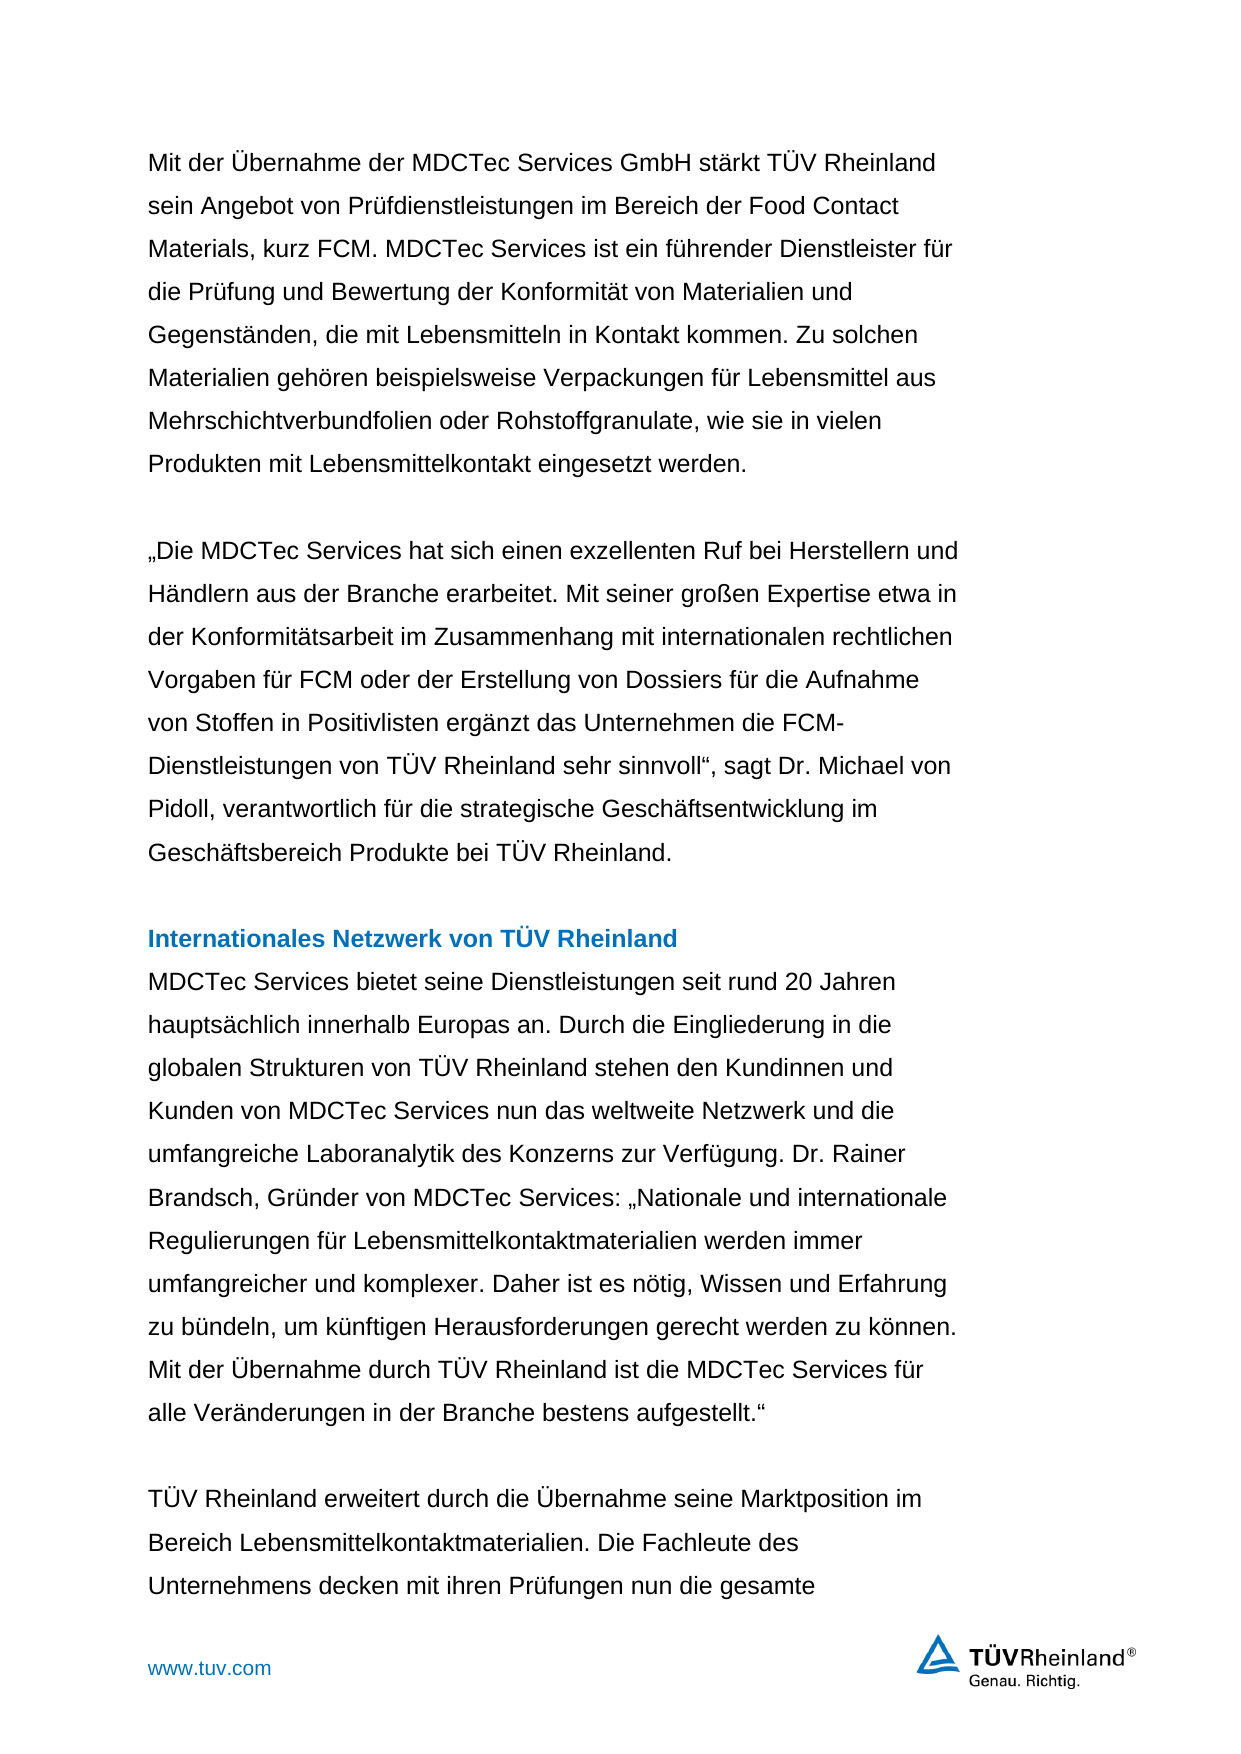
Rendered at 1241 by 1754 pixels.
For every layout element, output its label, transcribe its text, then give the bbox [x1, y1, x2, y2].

picture [916, 1634, 1136, 1689]
text MDCTec Services bietet seine Dienstleistungen seit rund 20 Jahren hauptsächlich innerhalb Europas an. Durch die Eingliederung in die globalen Strukturen von TÜV Rheinland stehen den Kundinnen und Kunden von MDCTec Services nun das weltweite Netzwerk und die umfangreiche Laboranalytik des Konzerns zur Verfügung. Dr. Rainer Brandsch, Gründer von MDCTec Services: „Nationale und internationale Regulierungen für Lebensmittelkontaktmaterialien werden immer umfangreicher und komplexer. Daher ist es nötig, Wissen und Erfahrung zu bündeln, um künftigen Herausforderungen gerecht werden zu können. Mit der Übernahme durch TÜV Rheinland ist die MDCTec Services für alle Veränderungen in der Branche bestens aufgestellt.“ [148, 967, 962, 1427]
text Internationales Netzwerk von TÜV Rheinland [148, 924, 962, 953]
text „Die MDCTec Services hat sich einen exzellenten Ruf bei Herstellern und Händlern aus der Branche erarbeitet. Mit seiner großen Expertise etwa in der Konformitätsarbeit im Zusammenhang mit internationalen rechtlichen Vorgaben für FCM oder der Erstellung von Dossiers für die Aufnahme von Stoffen in Positivlisten ergänzt das Unternehmen die FCM-Dienstleistungen von TÜV Rheinland sehr sinnvoll“, sagt Dr. Michael von Pidoll, verantwortlich für die strategische Geschäftsentwicklung im Geschäftsbereich Produkte bei TÜV Rheinland. [148, 536, 962, 866]
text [148, 1484, 962, 1599]
text Mit der Übernahme der MDCTec Services GmbH stärkt TÜV Rheinland sein Angebot von Prüfdienstleistungen im Bereich der Food Contact Materials, kurz FCM. MDCTec Services ist ein führender Dienstleister für die Prüfung und Bewertung der Konformität von Materialien und Gegenständen, die mit Lebensmitteln in Kontakt kommen. Zu solchen Materialien gehören beispielsweise Verpackungen für Lebensmittel aus Mehrschichtverbundfolien oder Rohstoffgranulate, wie sie in vielen Produkten mit Lebensmittelkontakt eingesetzt werden. [148, 148, 962, 478]
